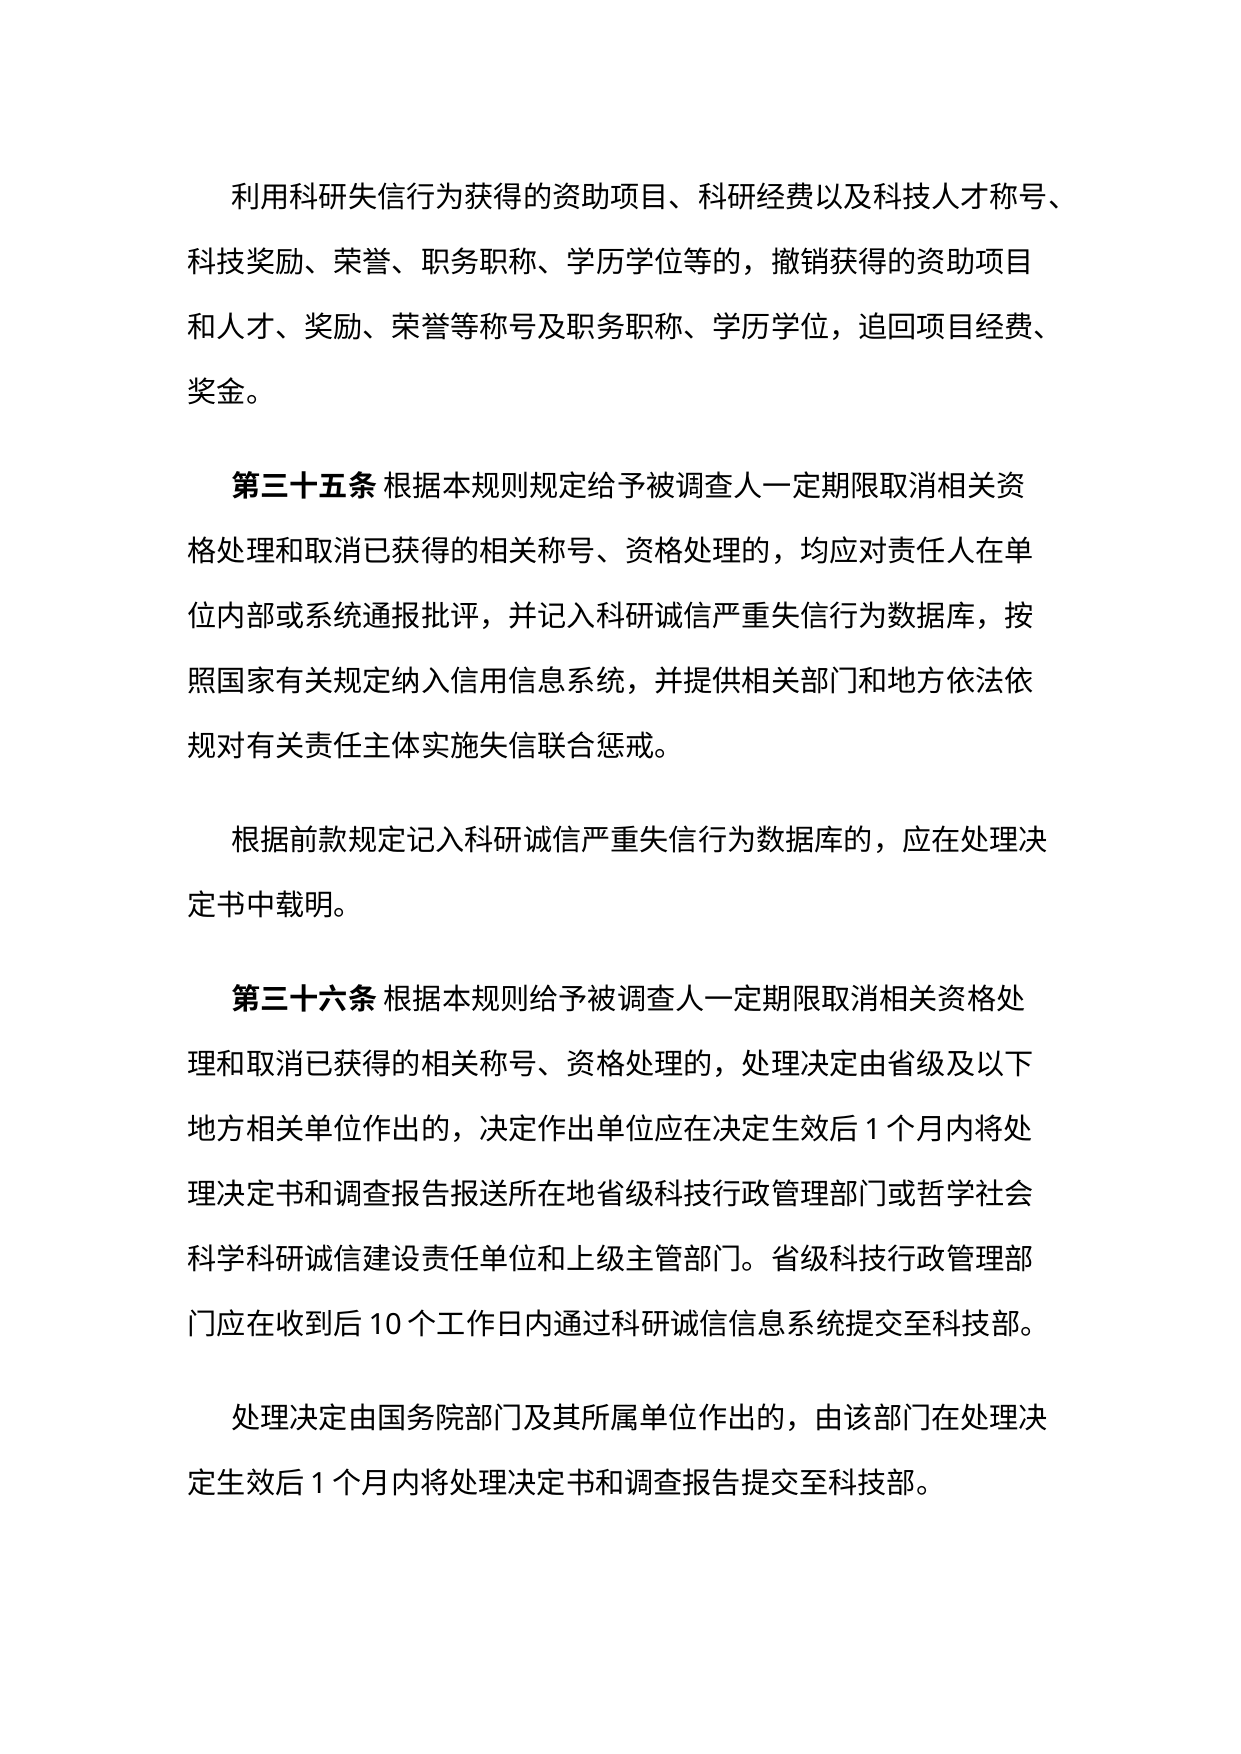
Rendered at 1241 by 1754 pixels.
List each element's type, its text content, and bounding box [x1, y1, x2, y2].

text 利用科研失信行为获得的资助项目、科研经费以及科技人才称号、科技奖励、荣誉、职务职称、学历学位等的，撤销获得的资助项目和人才、奖励、荣誉等称号及职务职称、学历学位，追回项目经费、奖金。 [187, 162, 1053, 422]
text 处理决定由国务院部门及其所属单位作出的，由该部门在处理决定生效后1个月内将处理决定书和调查报告提交至科技部。 [187, 1384, 1053, 1514]
text 第三十六条 根据本规则给予被调查人一定期限取消相关资格处理和取消已获得的相关称号、资格处理的，处理决定由省级及以下地方相关单位作出的，决定作出单位应在决定生效后1个月内将处理决定书和调查报告报送所在地省级科技行政管理部门或哲学社会科学科研诚信建设责任单位和上级主管部门。省级科技行政管理部门应在收到后10个工作日内通过科研诚信信息系统提交至科技部。 [187, 964, 1053, 1354]
text 第三十五条 根据本规则规定给予被调查人一定期限取消相关资格处理和取消已获得的相关称号、资格处理的，均应对责任人在单位内部或系统通报批评，并记入科研诚信严重失信行为数据库，按照国家有关规定纳入信用信息系统，并提供相关部门和地方依法依规对有关责任主体实施失信联合惩戒。 [187, 451, 1053, 776]
text 根据前款规定记入科研诚信严重失信行为数据库的，应在处理决定书中载明。 [187, 805, 1053, 935]
